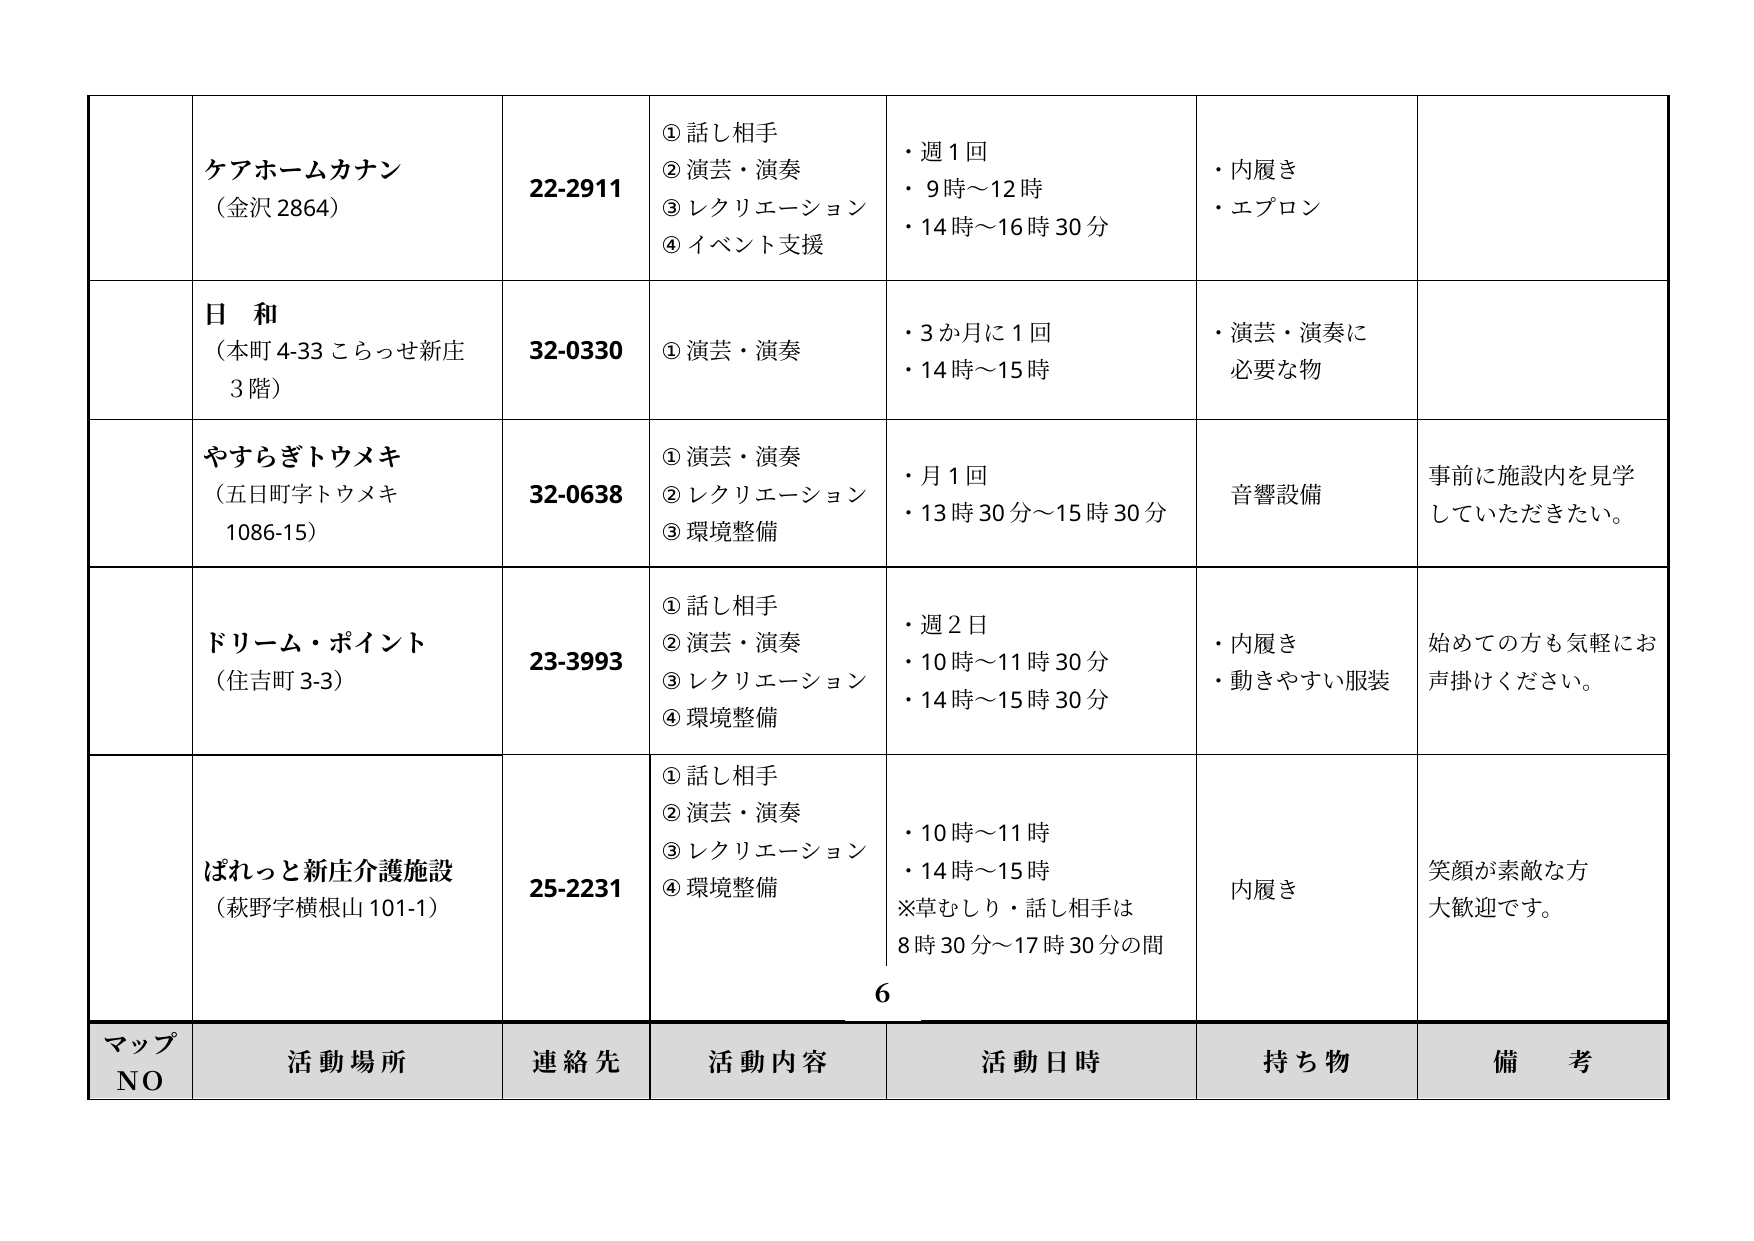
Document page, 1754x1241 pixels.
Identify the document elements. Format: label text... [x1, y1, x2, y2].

table_cell 23-3993 [503, 568, 649, 754]
table_cell ぱれっと新庄介護施設 （萩野字横根山101-1） [193, 756, 502, 1020]
table_cell 事前に施設内を見学 していただきたい。 [1418, 420, 1667, 566]
table_cell ・3か月に1回 ・14時～15時 [887, 281, 1196, 419]
table_cell 連 絡 先 [503, 1024, 649, 1098]
table_cell ・内履き ・エプロン [1197, 96, 1417, 279]
table_cell [1418, 96, 1667, 279]
table_cell 内履き [1197, 755, 1417, 1020]
table_cell 25-2231 [503, 755, 649, 1020]
table_cell [90, 420, 192, 566]
table_cell [90, 756, 192, 1020]
table_cell 笑顔が素敵な方 大歓迎です。 [1418, 755, 1667, 1020]
table_cell 活 動 内 容 [651, 1024, 886, 1098]
table_cell [1418, 281, 1667, 419]
table_cell 22-2911 [503, 96, 649, 279]
table_cell ①話し相手 ②演芸・演奏 ③レクリエーション ④環境整備 [650, 568, 886, 754]
table_cell マップ ＮＯ [90, 1024, 192, 1098]
table_cell 始めての方も気軽にお声掛けください。 [1418, 568, 1667, 754]
table_cell 日 和 （本町4-33こらっせ新庄 ３階） [193, 281, 502, 419]
table_cell 32-0638 [503, 420, 649, 566]
table_cell ・月1回 ・13時30分～15時30分 [887, 420, 1196, 566]
table_cell ①話し相手 ②演芸・演奏 ③レクリエーション ④イベント支援 [650, 96, 886, 279]
table_cell [90, 96, 192, 279]
table_cell ・演芸・演奏に 必要な物 [1197, 281, 1417, 419]
table_cell ドリーム・ポイント （住吉町3-3） [193, 568, 502, 754]
table_cell ①話し相手 ②演芸・演奏 ③レクリエーション ④環境整備 [651, 755, 886, 1020]
table_cell ケアホームカナン （金沢2864） [193, 96, 502, 279]
table_cell 持 ち 物 [1197, 1024, 1417, 1098]
table_cell 活 動 日 時 [887, 1024, 1196, 1098]
table_cell ・週２日 ・10時～11時30分 ・14時～15時30分 [887, 568, 1196, 754]
table_cell 音響設備 [1197, 420, 1417, 566]
table_cell 活 動 場 所 [193, 1024, 502, 1098]
table_cell ・週1回 ・ 9時～12時 ・14時～16時30分 [887, 96, 1196, 279]
table_cell 備 考 [1418, 1024, 1667, 1098]
table_cell 32-0330 [503, 281, 649, 419]
table_cell ・10時～11時 ・14時～15時 ※草むしり・話し相手は 8時30分～17時30分の間 [887, 755, 1196, 1020]
table_cell ①演芸・演奏 [650, 281, 886, 419]
table_cell ①演芸・演奏 ②レクリエーション ③環境整備 [650, 420, 886, 566]
table_cell やすらぎトウメキ （五日町字トウメキ 1086-15） [193, 420, 502, 566]
table_cell [90, 281, 192, 419]
table_cell ・内履き ・動きやすい服装 [1197, 568, 1417, 754]
table_cell [90, 568, 192, 754]
